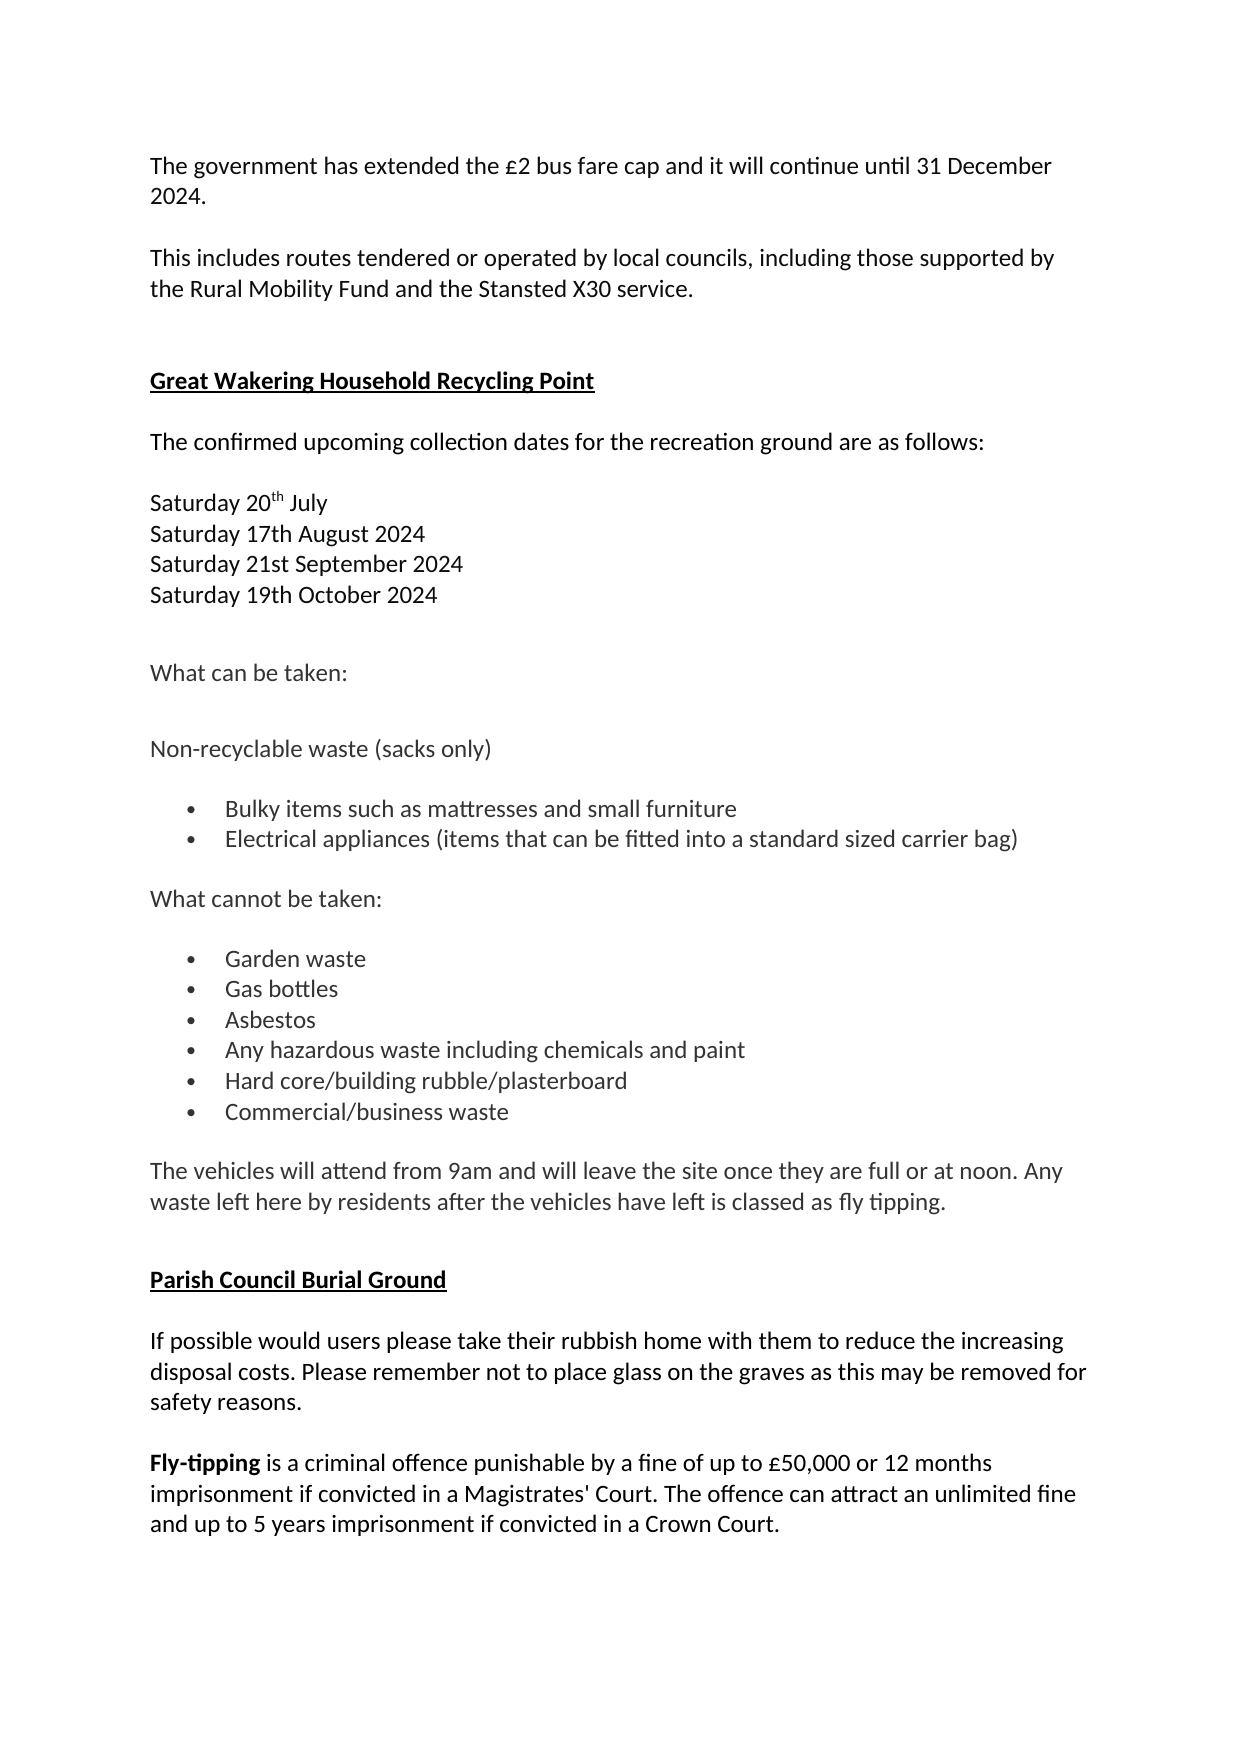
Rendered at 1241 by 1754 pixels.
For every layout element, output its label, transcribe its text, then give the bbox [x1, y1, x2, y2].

list Gas bottles [187, 973, 1090, 1004]
text Fly-tipping is a criminal offence punishable by a fine of up to £50,000 or 12 months imprisonment if convicted in a Magistrates' Court. The offence can attract an unlimited fine and up to 5 years imprisonment if convicted in a Crown Court. [780, 1447, 1090, 1539]
text Non-recyclable waste (sacks only) [150, 733, 1090, 764]
text The government has extended the £2 bus fare cap and it will continue until 31 December 2024. [150, 150, 1090, 211]
text Saturday 20th July Saturday 17th August 2024 Saturday 21st September 2024 Saturday 19th October 2024 [327, 487, 1090, 609]
text The confirmed upcoming collection dates for the recreation ground are as follows: [150, 426, 1090, 457]
text Parish Council Burial Ground [150, 1264, 1090, 1294]
text What can be taken: [150, 657, 1090, 716]
list Any hazardous waste including chemicals and paint [187, 1034, 1090, 1065]
list Hard core/building rubble/plasterboard [187, 1065, 1090, 1096]
text The vehicles will attend from 9am and will leave the site once they are full or at noon. Any waste left here by residents after the vehicles have left is classed as fly tipping. [150, 1155, 1090, 1216]
text What cannot be taken: [150, 883, 1090, 914]
list Garden waste [187, 943, 1090, 973]
list Commercial/business waste [187, 1096, 1090, 1126]
text If possible would users please take their rubbish home with them to reduce the increasing disposal costs. Please remember not to place glass on the graves as this may be removed for safety reasons. [150, 1325, 1090, 1417]
text Great Wakering Household Recycling Point [150, 365, 1090, 396]
text This includes routes tendered or operated by local councils, including those supported by the Rural Mobility Fund and the Stansted X30 service. [150, 242, 1090, 303]
list Electrical appliances (items that can be fitted into a standard sized carrier bag) [187, 824, 1090, 854]
list Asbestos [187, 1004, 1090, 1034]
list Bulky items such as mattresses and small furniture [187, 793, 1090, 824]
